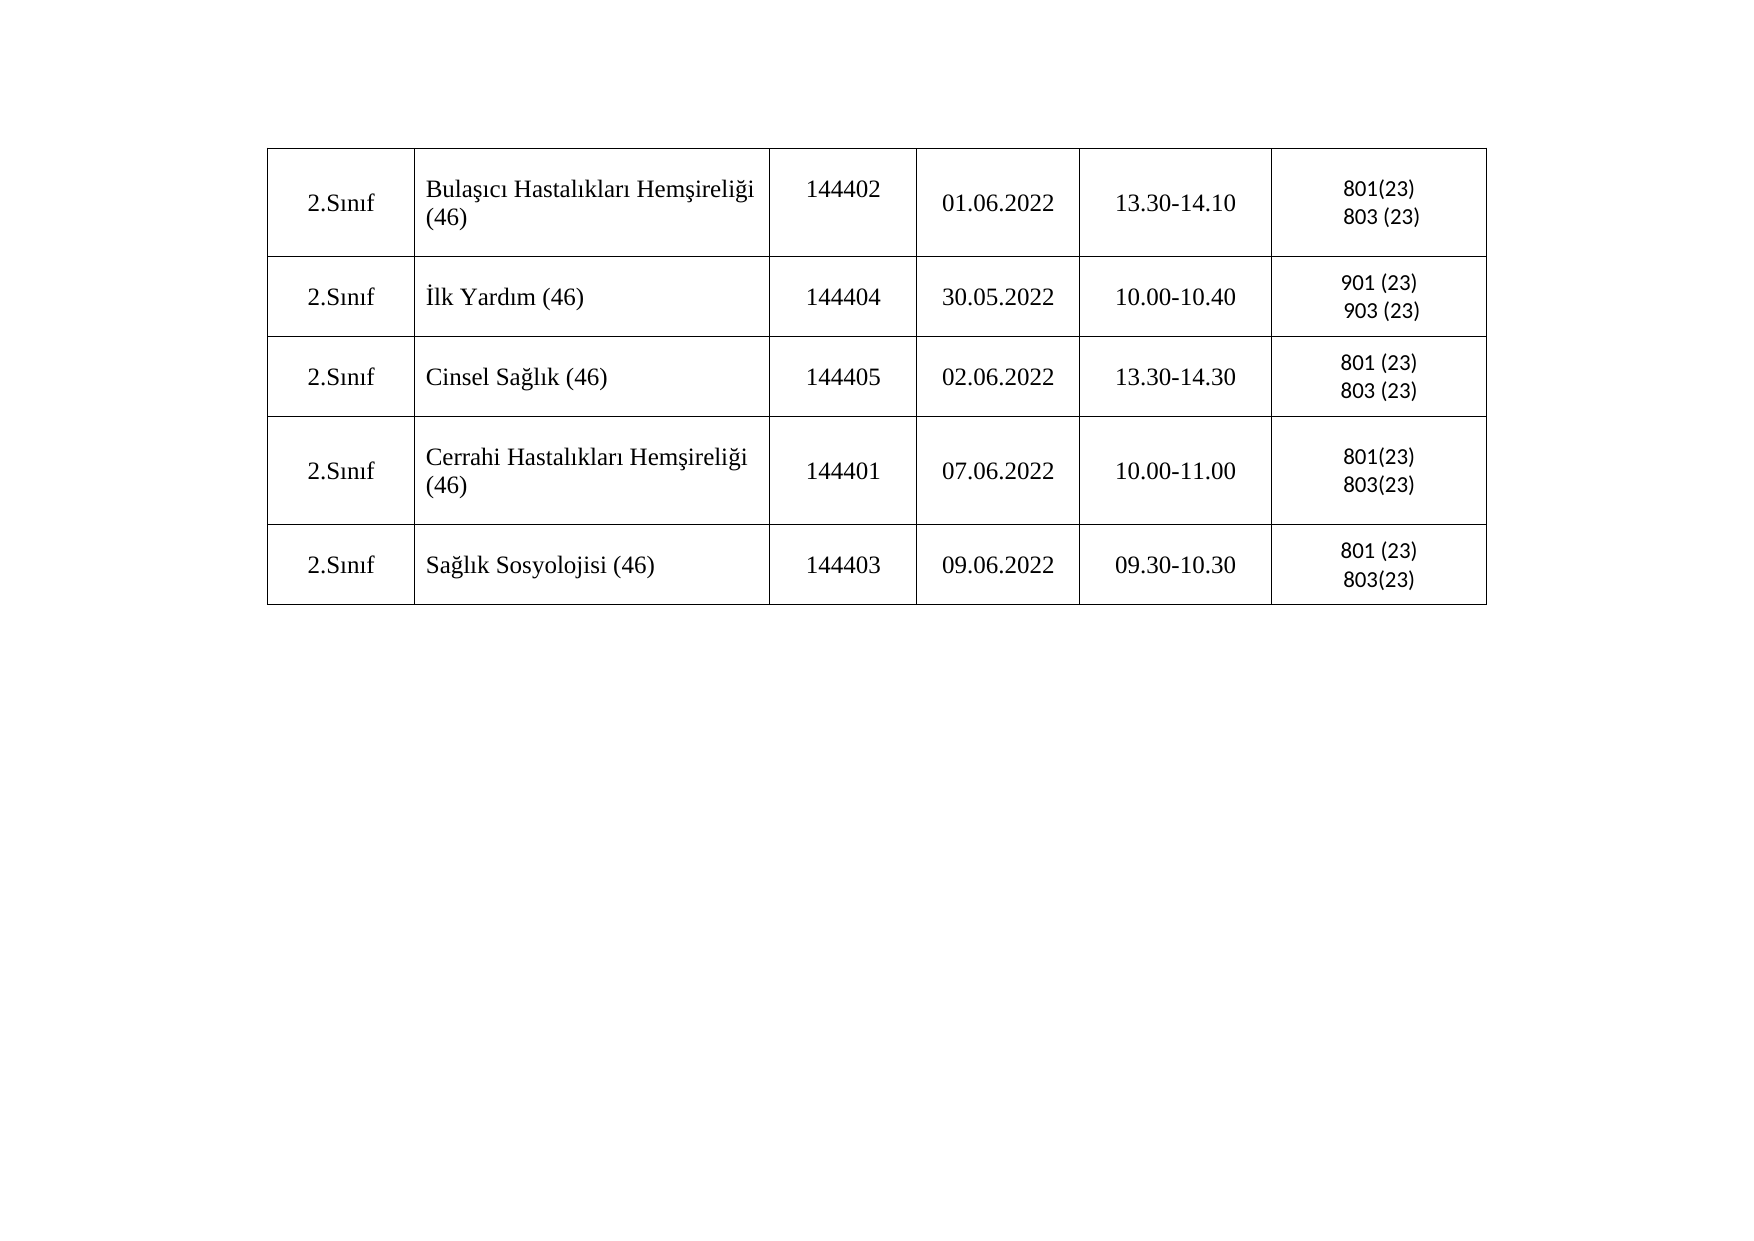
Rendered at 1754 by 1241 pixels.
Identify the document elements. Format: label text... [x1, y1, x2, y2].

table_cell 144405 [770, 337, 916, 416]
table_cell Sağlık Sosyolojisi (46) [415, 525, 769, 604]
table_cell 2.Sınıf [268, 337, 414, 416]
table_cell Cinsel Sağlık (46) [415, 337, 769, 416]
table_cell 13.30-14.10 [1080, 149, 1271, 256]
table_cell 30.05.2022 [917, 257, 1079, 336]
table_cell İlk Yardım (46) [415, 257, 769, 336]
table_cell 09.30-10.30 [1080, 525, 1271, 604]
table_cell 13.30-14.30 [1080, 337, 1271, 416]
table_cell 2.Sınıf [268, 525, 414, 604]
table_cell 144402 [770, 149, 916, 256]
table_cell 801(23) 803 (23) [1272, 149, 1486, 256]
table_cell 10.00-11.00 [1080, 417, 1271, 524]
table_cell 2.Sınıf [268, 149, 414, 256]
table_cell 09.06.2022 [917, 525, 1079, 604]
table_cell 801(23) 803(23) [1272, 417, 1486, 524]
table_cell 10.00-10.40 [1080, 257, 1271, 336]
table_cell 07.06.2022 [917, 417, 1079, 524]
table_cell 2.Sınıf [268, 257, 414, 336]
table_cell 2.Sınıf [268, 417, 414, 524]
table_cell 01.06.2022 [917, 149, 1079, 256]
table_cell 144401 [770, 417, 916, 524]
table_cell 02.06.2022 [917, 337, 1079, 416]
table_cell 144403 [770, 525, 916, 604]
table_cell Bulaşıcı Hastalıkları Hemşireliği (46) [415, 149, 769, 256]
table_cell 801 (23) 803 (23) [1272, 337, 1486, 416]
table_cell 901 (23) 903 (23) [1272, 257, 1486, 336]
table_cell 144404 [770, 257, 916, 336]
table_cell 801 (23) 803(23) [1272, 525, 1486, 604]
table_cell Cerrahi Hastalıkları Hemşireliği (46) [415, 417, 769, 524]
